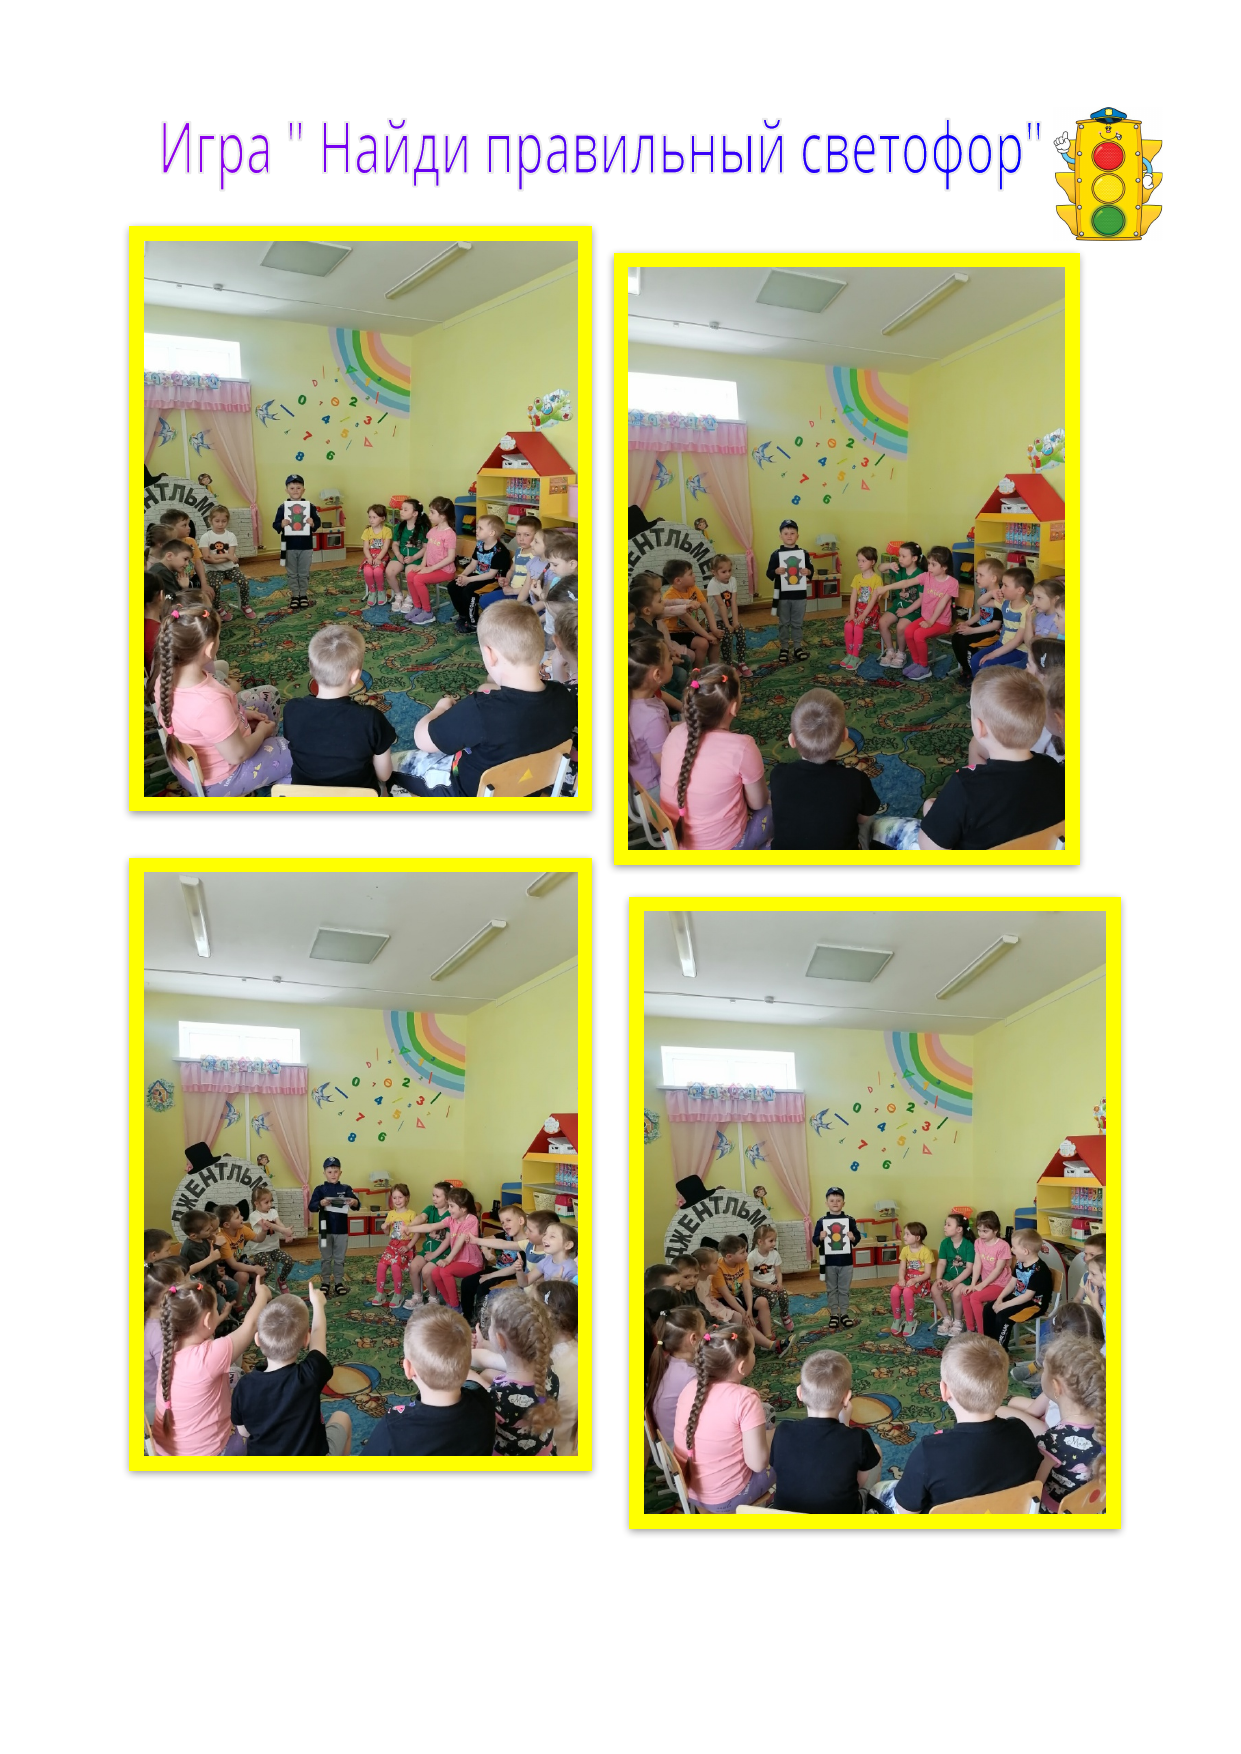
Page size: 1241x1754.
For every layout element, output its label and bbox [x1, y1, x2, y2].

picture [144, 872, 578, 1456]
picture [644, 911, 1106, 1514]
picture [1053, 107, 1163, 241]
picture [628, 267, 1065, 850]
picture [144, 241, 578, 797]
